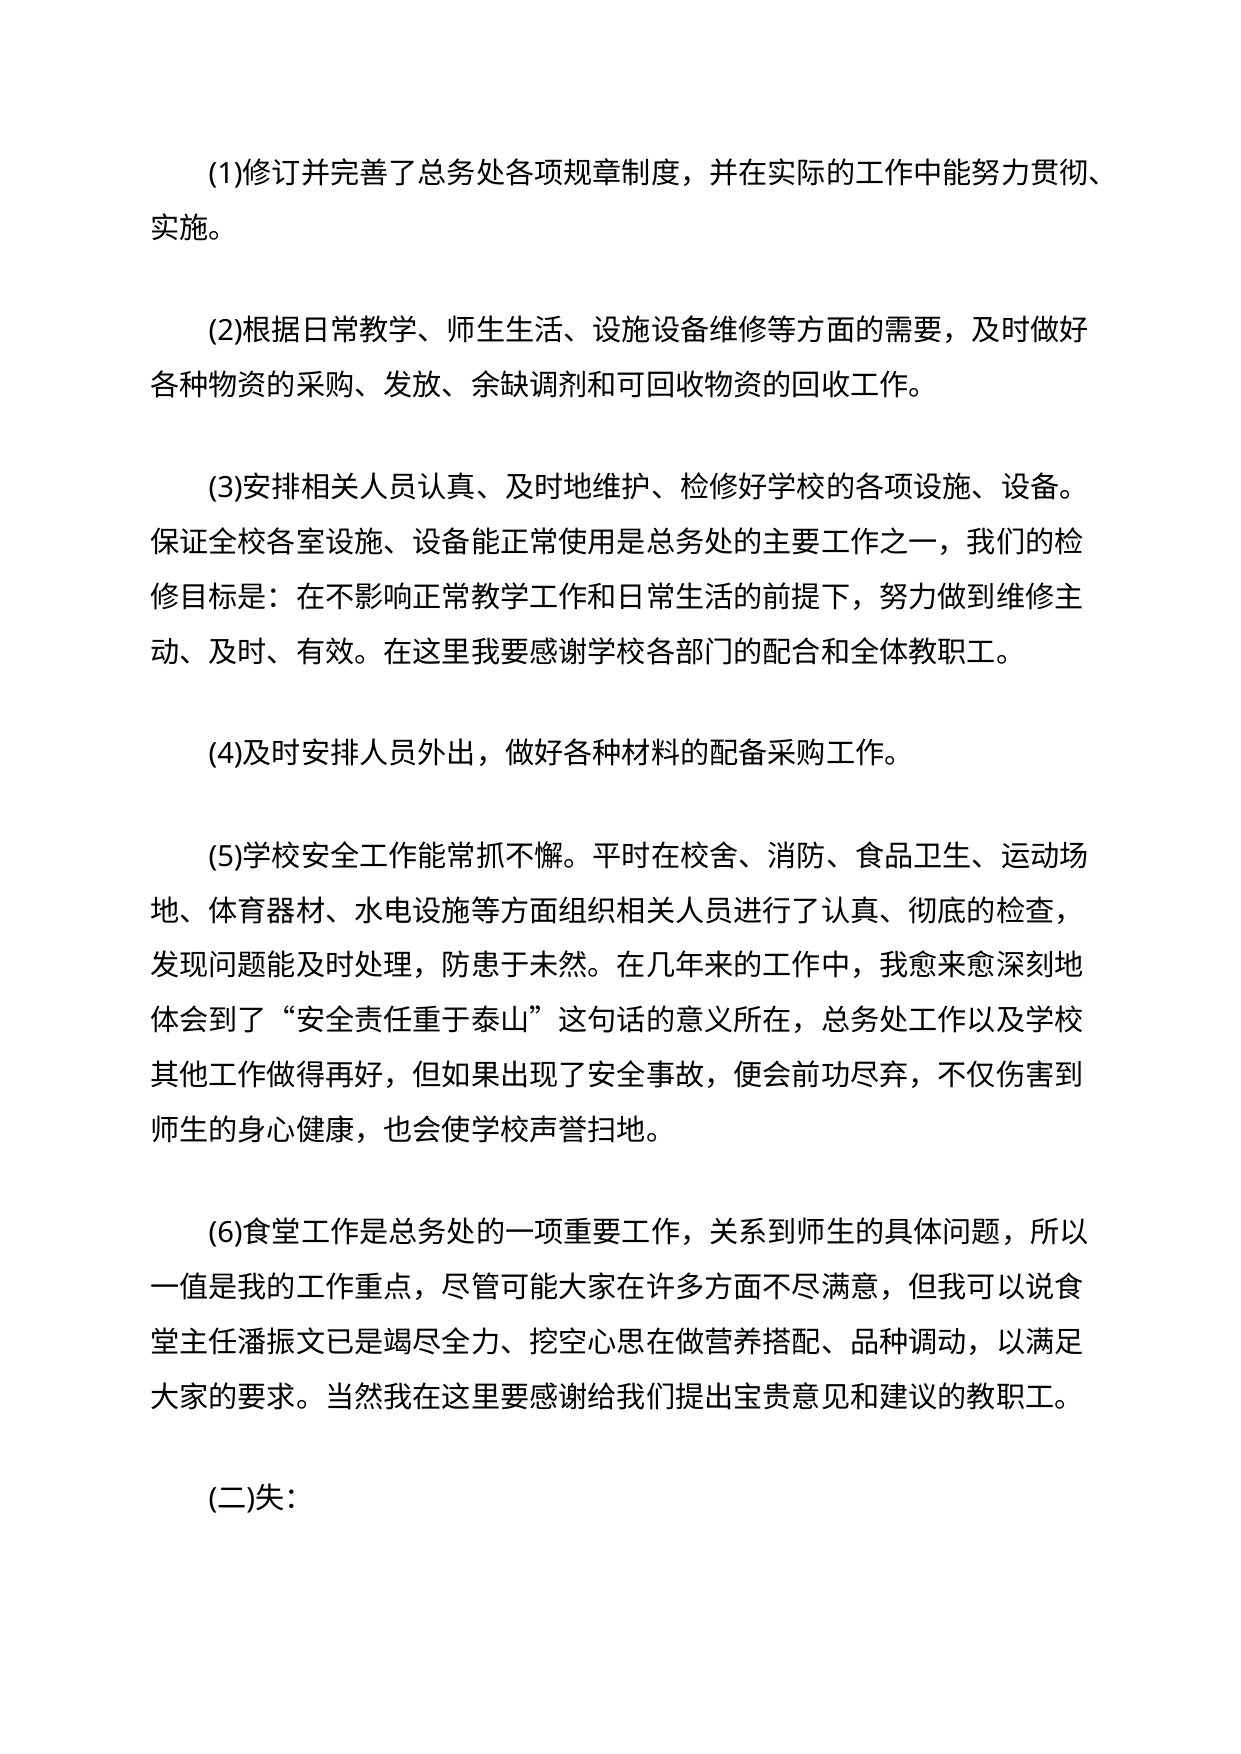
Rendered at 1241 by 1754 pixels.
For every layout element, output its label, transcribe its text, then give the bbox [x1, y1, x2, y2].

text (4)及时安排人员外出，做好各种材料的配备采购工作。 [150, 730, 1090, 772]
text (5)学校安全工作能常抓不懈。平时在校舍、消防、食品卫生、运动场地、体育器材、水电设施等方面组织相关人员进行了认真、彻底的检查，发现问题能及时处理，防患于未然。在几年来的工作中，我愈来愈深刻地体会到了“安全责任重于泰山”这句话的意义所在，总务处工作以及学校其他工作做得再好，但如果出现了安全事故，便会前功尽弃，不仅伤害到师生的身心健康，也会使学校声誉扫地。 [150, 832, 1090, 1149]
text (二)失： [150, 1475, 1090, 1517]
text (1)修订并完善了总务处各项规章制度，并在实际的工作中能努力贯彻、实施。 [150, 150, 1090, 247]
text (2)根据日常教学、师生生活、设施设备维修等方面的需要，及时做好各种物资的采购、发放、余缺调剂和可回收物资的回收工作。 [150, 307, 1090, 404]
text (3)安排相关人员认真、及时地维护、检修好学校的各项设施、设备。保证全校各室设施、设备能正常使用是总务处的主要工作之一，我们的检修目标是：在不影响正常教学工作和日常生活的前提下，努力做到维修主动、及时、有效。在这里我要感谢学校各部门的配合和全体教职工。 [150, 463, 1090, 671]
text (6)食堂工作是总务处的一项重要工作，关系到师生的具体问题，所以一值是我的工作重点，尽管可能大家在许多方面不尽满意，但我可以说食堂主任潘振文已是竭尽全力、挖空心思在做营养搭配、品种调动，以满足大家的要求。当然我在这里要感谢给我们提出宝贵意见和建议的教职工。 [150, 1208, 1090, 1416]
